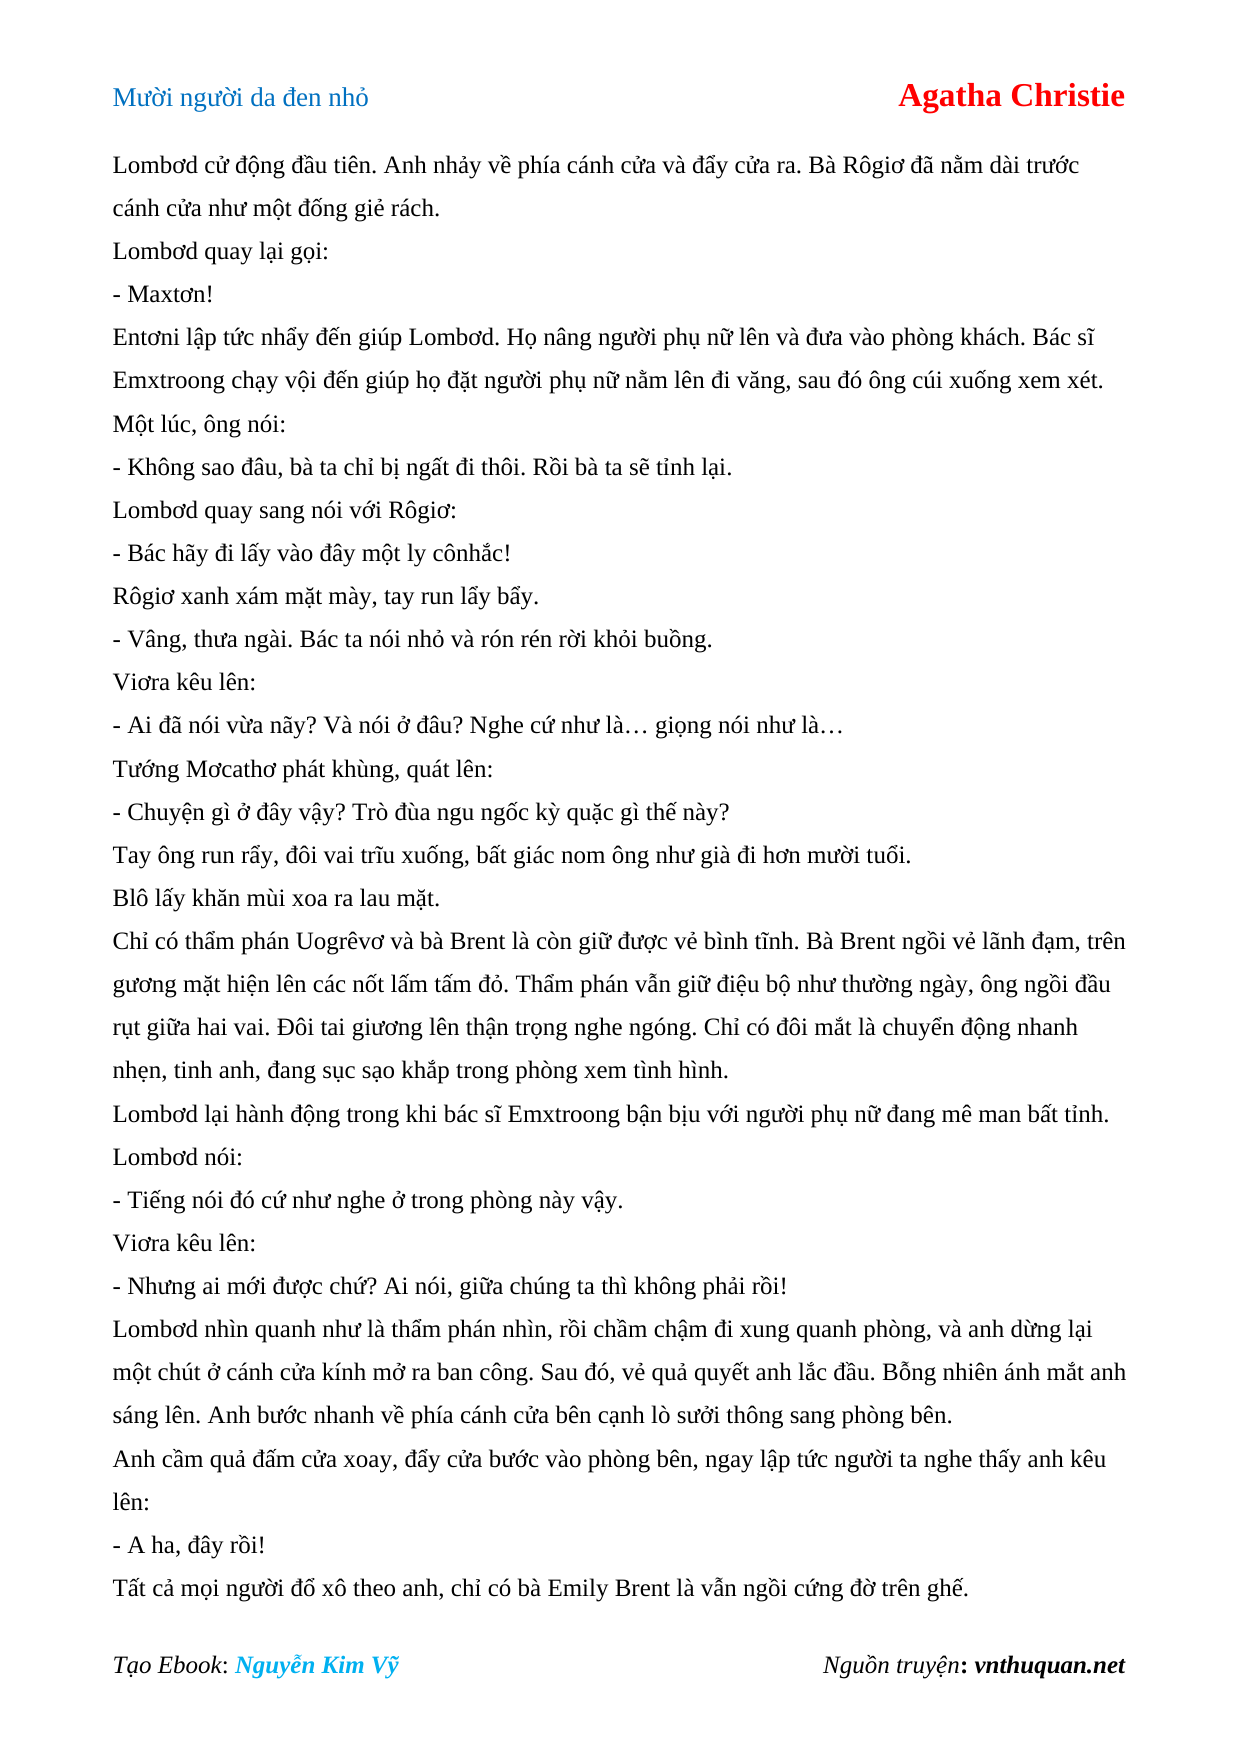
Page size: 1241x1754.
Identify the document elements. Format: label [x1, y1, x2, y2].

text [112, 150, 1128, 1602]
